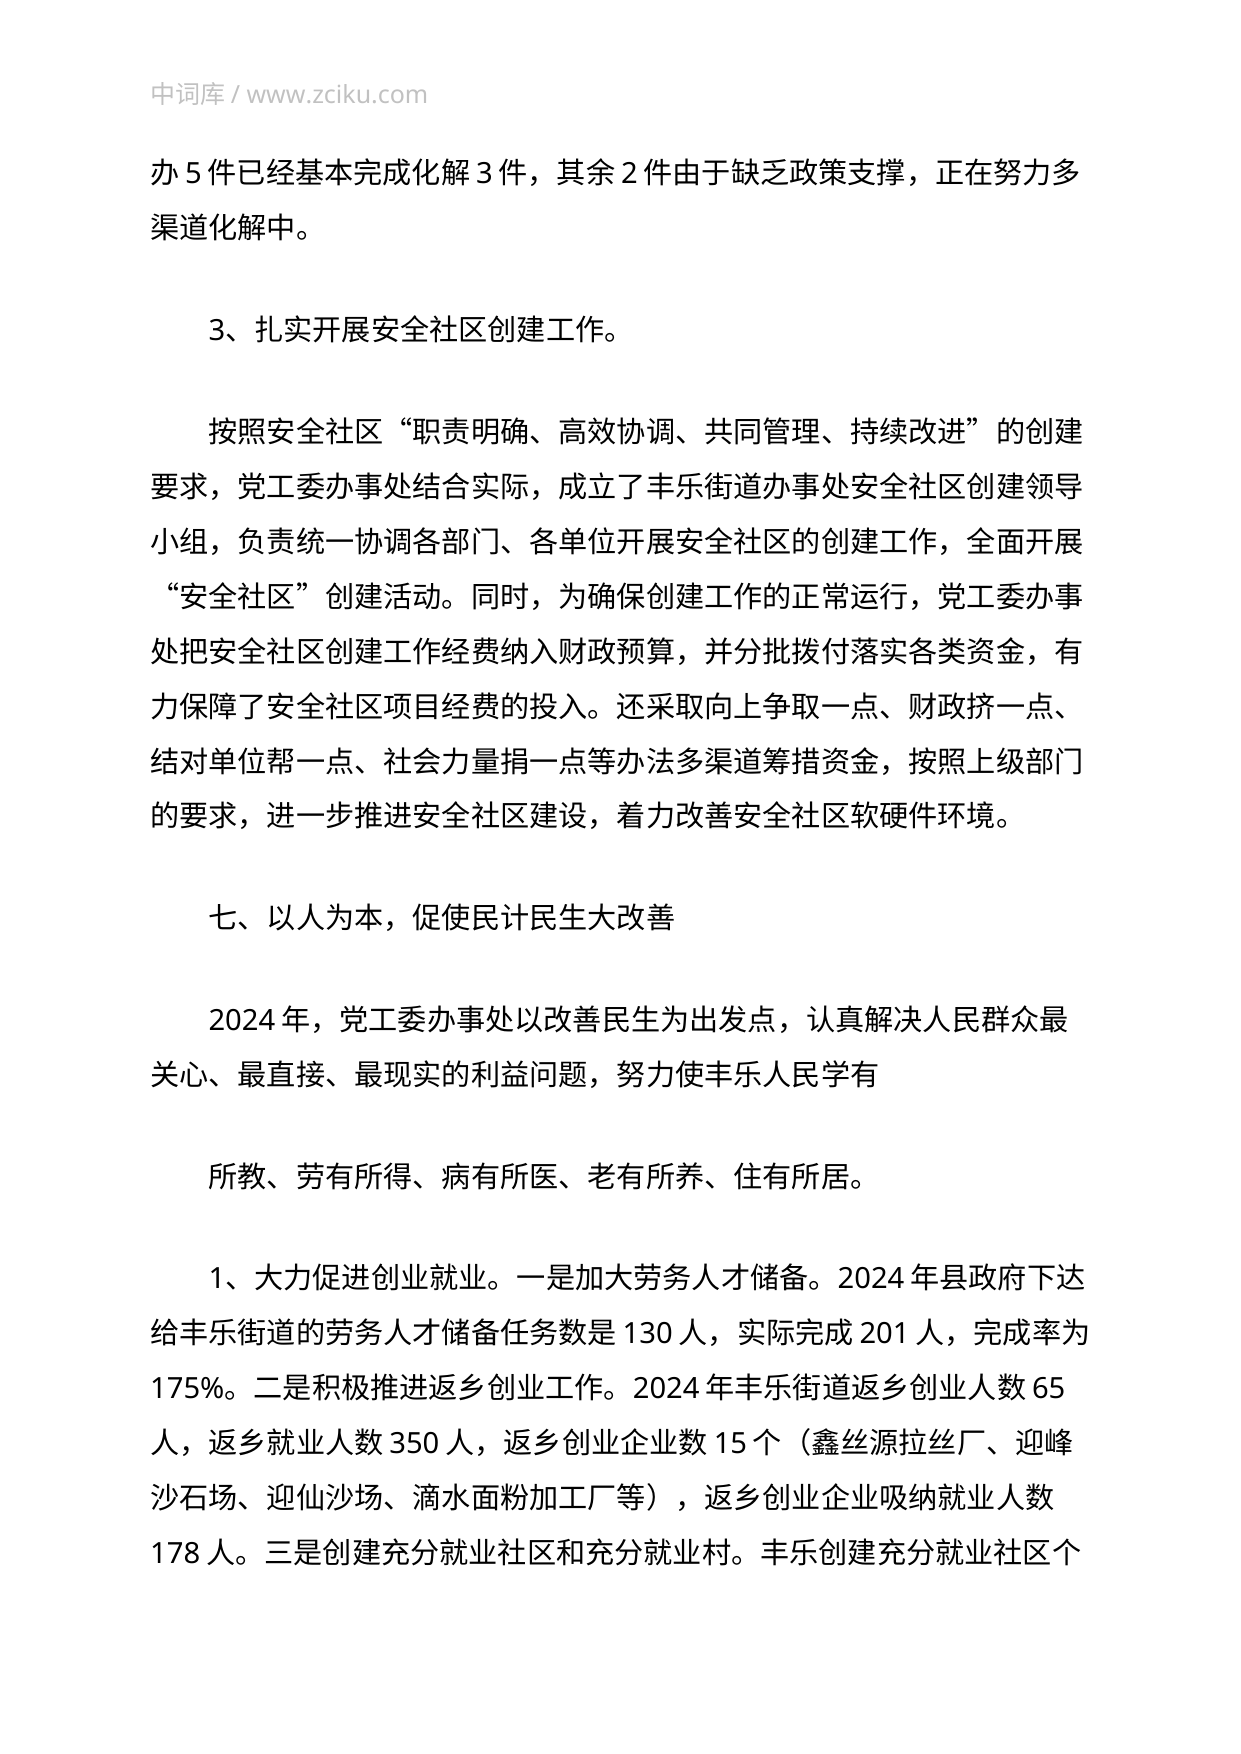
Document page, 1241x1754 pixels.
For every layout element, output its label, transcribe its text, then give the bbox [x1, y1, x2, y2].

text 所教、劳有所得、病有所医、老有所养、住有所居。 [150, 1153, 1090, 1196]
text 2024年，党工委办事处以改善民生为出发点，认真解决人民群众最关心、最直接、最现实的利益问题，努力使丰乐人民学有 [150, 997, 1090, 1094]
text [150, 1255, 1090, 1572]
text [150, 150, 1090, 247]
text 按照安全社区“职责明确、高效协调、共同管理、持续改进”的创建要求，党工委办事处结合实际，成立了丰乐街道办事处安全社区创建领导小组，负责统一协调各部门、各单位开展安全社区的创建工作，全面开展“安全社区”创建活动。同时，为确保创建工作的正常运行，党工委办事处把安全社区创建工作经费纳入财政预算，并分批拨付落实各类资金，有力保障了安全社区项目经费的投入。还采取向上争取一点、财政挤一点、结对单位帮一点、社会力量捐一点等办法多渠道筹措资金，按照上级部门的要求，进一步推进安全社区建设，着力改善安全社区软硬件环境。 [150, 409, 1090, 835]
text 3、扎实开展安全社区创建工作。 [150, 307, 1090, 349]
text 七、以人为本，促使民计民生大改善 [150, 895, 1090, 937]
